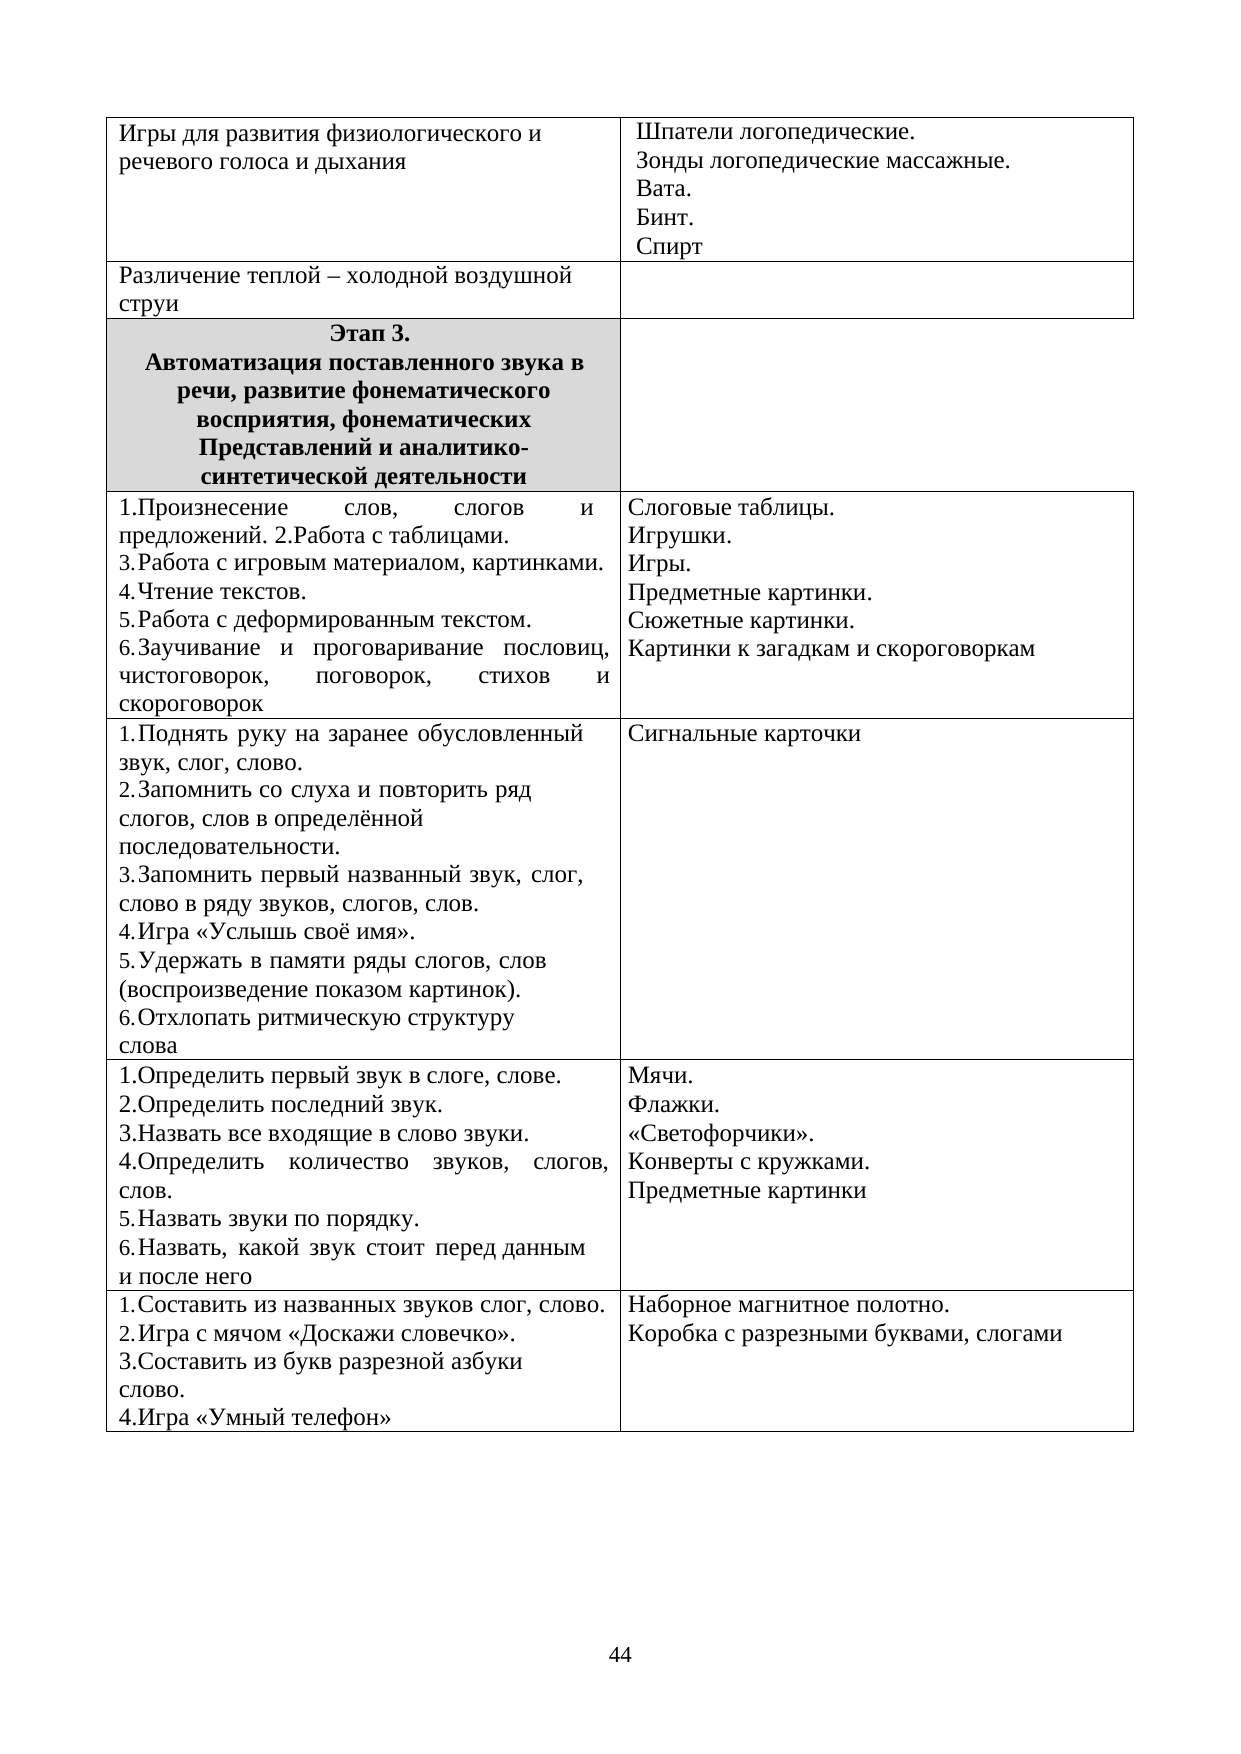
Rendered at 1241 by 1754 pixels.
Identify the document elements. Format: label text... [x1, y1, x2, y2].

table_cell Слоговые таблицы. Игрушки. Игры. Предметные картинки. Сюжетные картинки. Картинки к загадкам и скороговоркам [621, 492, 1133, 718]
table_header Шпатели логопедические. Зонды логопедические массажные. Вата. Бинт. Спирт [621, 118, 1133, 261]
table_cell Мячи. Флажки. «Светофорчики». Конверты с кружками. Предметные картинки [621, 1060, 1133, 1290]
table_cell Наборное магнитное полотно. Коробка с разрезными буквами, слогами [621, 1291, 1133, 1431]
table_cell Различение теплой – холодной воздушной струи [107, 262, 620, 318]
table_cell 1.Определить первый звук в слоге, слове. 2.Определить последний звук. 3.Назвать все входящие в слово звуки. 4.Определить количество звуков, слогов, слов. Назвать звуки по порядку. Назвать, какой звук стоит перед данным и после него [107, 1060, 620, 1290]
table_cell Сигнальные карточки [621, 719, 1133, 1059]
table_cell Составить из названных звуков слог, слово. Игра с мячом «Доскажи словечко». 3.Составить из букв разрезной азбуки слово. 4.Игра «Умный телефон» [107, 1291, 620, 1431]
table_cell [621, 262, 1133, 318]
table_cell Поднять руку на заранее обусловленный звук, слог, слово. Запомнить со слуха и повторить ряд слогов, слов в определённой последовательности. Запомнить первый названный звук, слог, слово в ряду звуков, слогов, слов. Игра «Услышь своё имя». Удержать в памяти ряды слогов, слов (воспроизведение показом картинок). Отхлопать ритмическую структуру слова [107, 719, 620, 1059]
table_header Игры для развития физиологического и речевого голоса и дыхания [107, 118, 620, 261]
table_cell Этап 3. Автоматизация поставленного звука в речи, развитие фонематического восприятия, фонематических Представлений и аналитико-синтетической деятельности [107, 319, 620, 491]
table_cell [621, 319, 1133, 491]
table_cell 1.Произнесение слов, слогов и предложений. 2.Работа с таблицами. Работа с игровым материалом, картинками. Чтение текстов. Работа с деформированным текстом. Заучивание и прогoваривание пословиц, чистоговорок, поговорок, стихов и скороговорок [107, 492, 620, 718]
